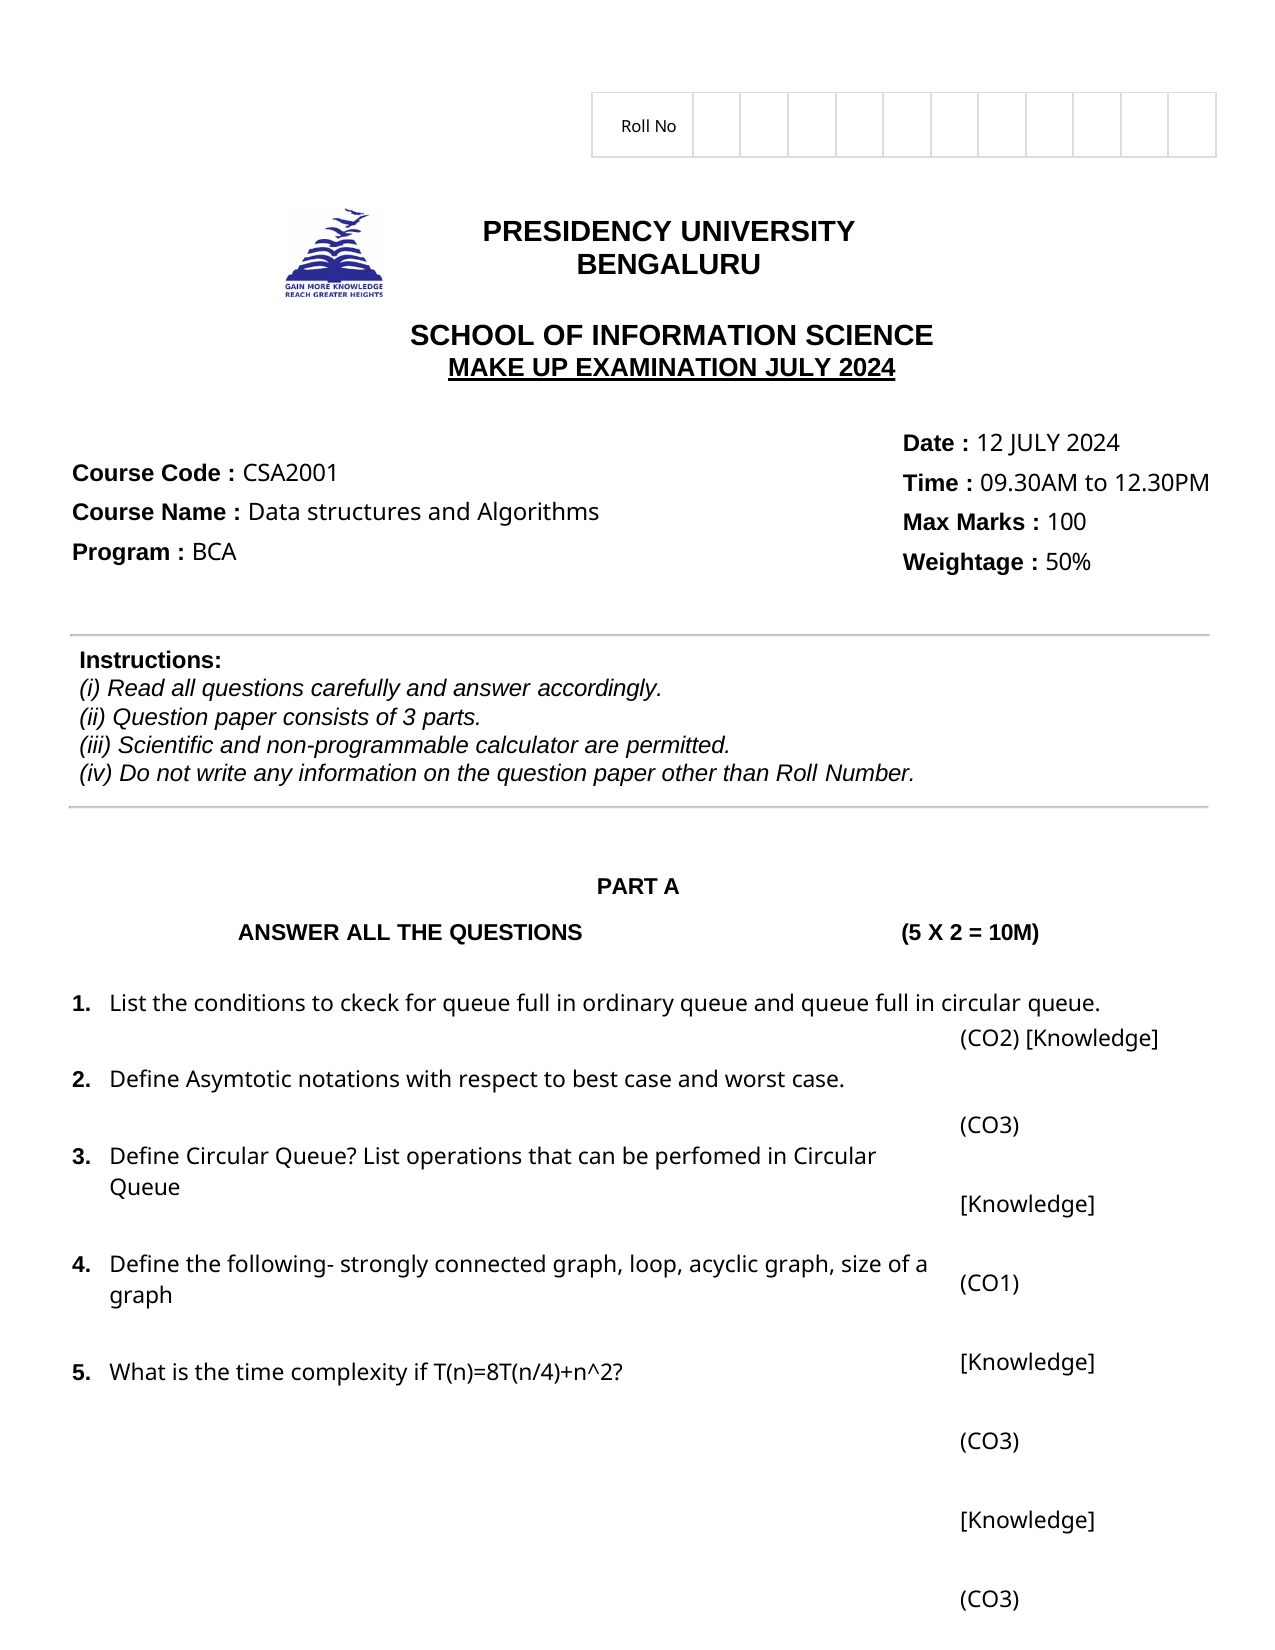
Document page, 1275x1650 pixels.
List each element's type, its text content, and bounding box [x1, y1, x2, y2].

table_header [1169, 93, 1215, 156]
text Time : 09.30AM to 12.30PM [903, 465, 1229, 498]
text Max Marks : 100 [903, 505, 1229, 537]
title SCHOOL OF INFORMATION SCIENCE [399, 318, 944, 351]
title PRESIDENCY UNIVERSITY BENGALURU [393, 213, 944, 281]
text Instructions: [79, 646, 1229, 674]
text (CO2) [Knowledge] [960, 1022, 1229, 1053]
picture [285, 208, 383, 297]
table_header [789, 93, 835, 156]
list Do not write any information on the question paper other than Roll Number. [79, 759, 1229, 787]
table_header [884, 93, 930, 156]
table_header [694, 93, 739, 156]
table_header [932, 93, 977, 156]
list Read all questions carefully and answer accordingly. [79, 674, 1229, 702]
list Define Asymtotic notations with respect to best case and worst case. [72, 1063, 947, 1094]
table_header [837, 93, 882, 156]
table_header [979, 93, 1025, 156]
text (CO3) [Knowledge] (CO1) [Knowledge] (CO3) [Knowledge] (CO3) [Knowledge] [960, 1109, 1156, 1614]
list Define Circular Queue? List operations that can be perfomed in Circular Queue [72, 1140, 947, 1202]
text MAKE UP EXAMINATION JULY 2024 [399, 352, 944, 382]
table_header [741, 93, 787, 156]
text PART A [58, 873, 1219, 899]
table_header [1074, 93, 1120, 156]
text Program : BCA [72, 534, 788, 567]
list Define the following- strongly connected graph, loop, acyclic graph, size of a graph [72, 1248, 947, 1310]
list Scientific and non-programmable calculator are permitted. [79, 731, 1229, 758]
text Course Code : CSA2001 [72, 456, 788, 488]
table_header Roll No [593, 93, 692, 156]
table_header [1027, 93, 1072, 156]
text Weightage : 50% [903, 544, 1229, 577]
text ANSWER ALL THE QUESTIONS (5 X 2 = 10M) [58, 919, 1219, 945]
table_header [1122, 93, 1167, 156]
text Course Name : Data structures and Algorithms [72, 495, 788, 528]
list What is the time complexity if T(n)=8T(n/4)+n^2? [72, 1356, 947, 1387]
list Question paper consists of 3 parts. [79, 702, 1229, 730]
text Date : 12 JULY 2024 [903, 426, 1229, 458]
list List the conditions to ckeck for queue full in ordinary queue and queue full in circular queue. [72, 987, 1229, 1018]
